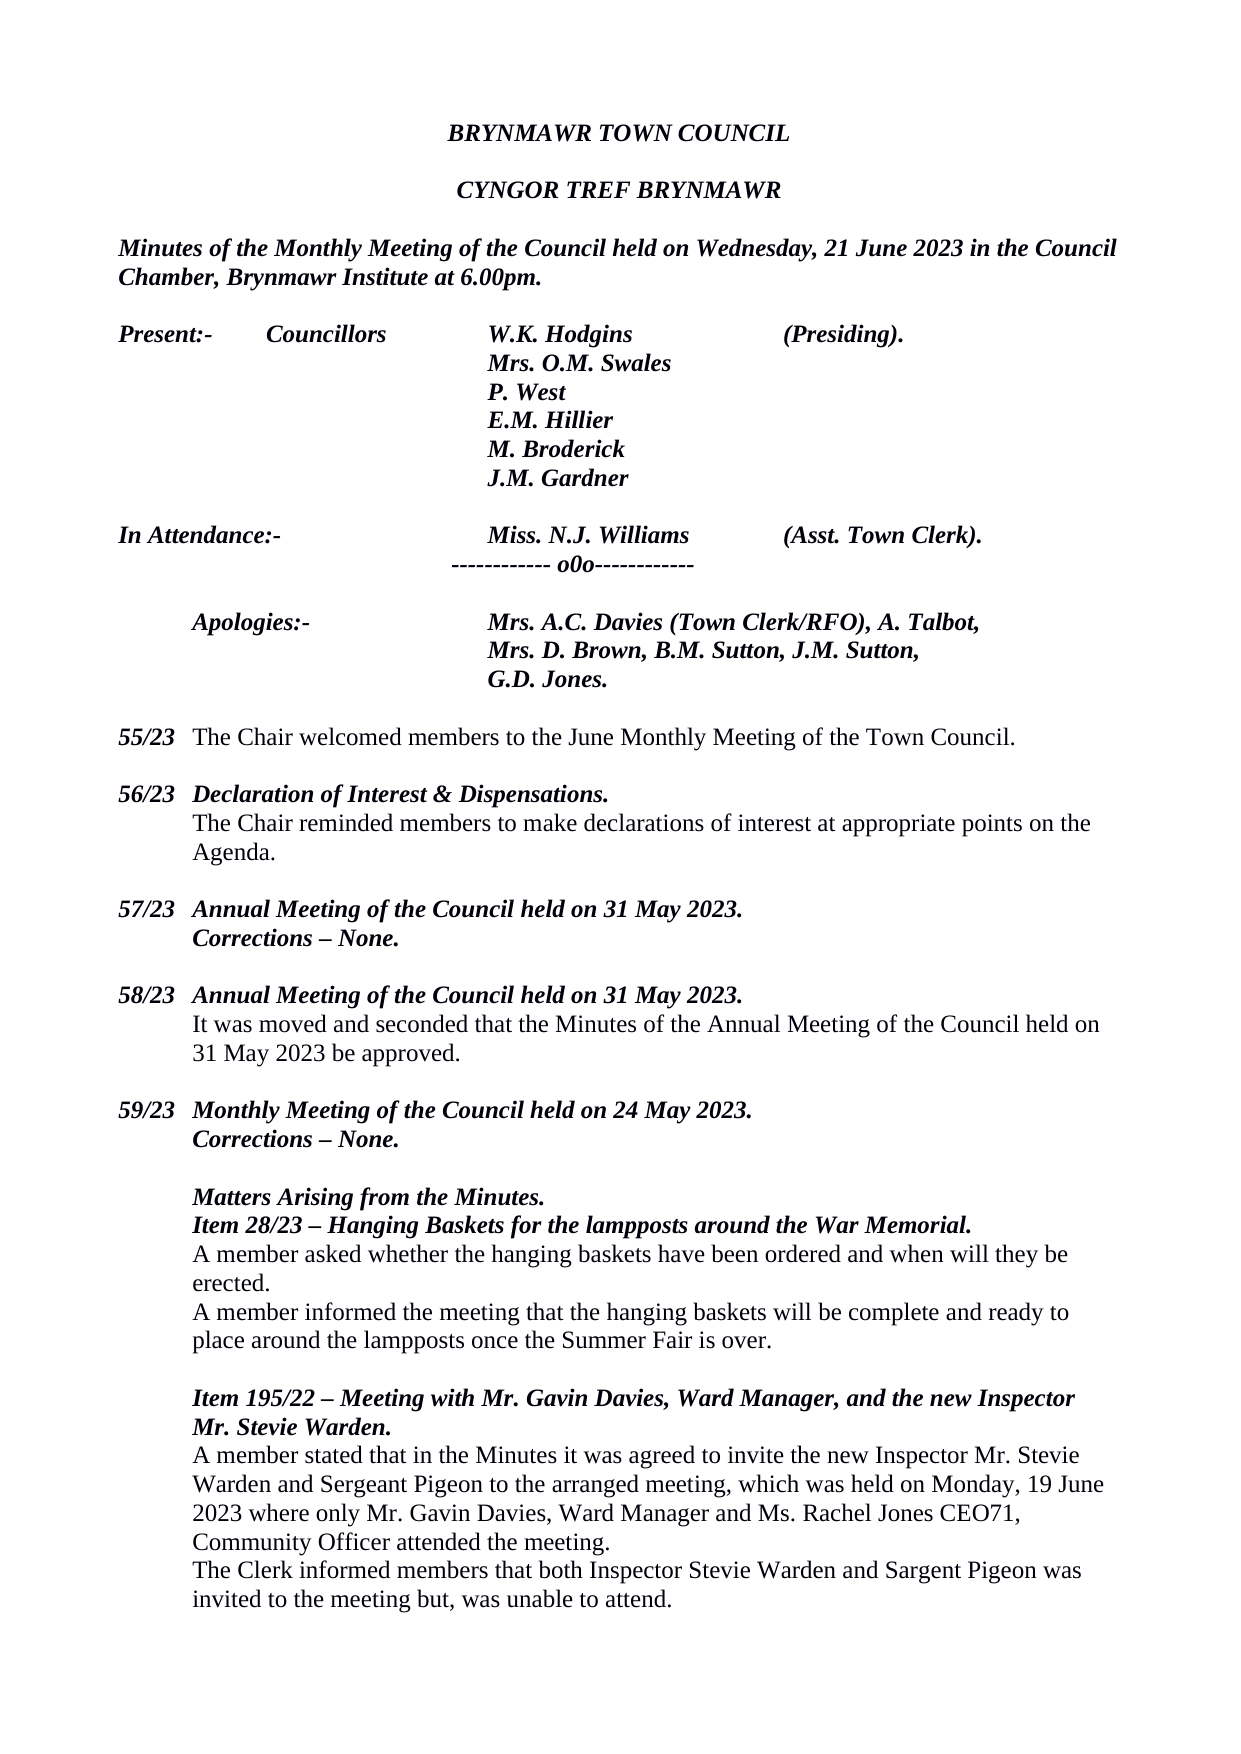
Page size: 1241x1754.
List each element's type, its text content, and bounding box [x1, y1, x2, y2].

text CYNGOR TREF BRYNMAWR [118, 176, 1122, 204]
text E.M. Hillier [118, 406, 1122, 434]
text 56/23 Declaration of Interest & Dispensations. [118, 779, 1122, 808]
text 55/23 The Chair welcomed members to the June Monthly Meeting of the Town Council. [118, 722, 1122, 751]
text A member informed the meeting that the hanging baskets will be complete and ready to place around the lampposts once the Summer Fair is over. [192, 1297, 1122, 1354]
text Present:- Councillors W.K. Hodgins (Presiding). [118, 319, 1122, 348]
text A member asked whether the hanging baskets have been ordered and when will they be erected. [192, 1239, 1122, 1297]
text Minutes of the Monthly Meeting of the Council held on Wednesday, 21 June 2023 in the Council Chamber, Brynmawr Institute at 6.00pm. [118, 233, 1122, 291]
text Mrs. O.M. Swales [118, 348, 1122, 377]
text J.M. Gardner [118, 463, 1122, 492]
text In Attendance:- Miss. N.J. Williams (Asst. Town Clerk). [118, 521, 1122, 549]
text 59/23 Monthly Meeting of the Council held on 24 May 2023. [118, 1096, 1122, 1124]
text Apologies:- Mrs. A.C. Davies (Town Clerk/RFO), A. Talbot, [118, 607, 1122, 636]
text 58/23 Annual Meeting of the Council held on 31 May 2023. [118, 981, 1122, 1009]
text M. Broderick [118, 434, 1122, 463]
text The Chair reminded members to make declarations of interest at appropriate points on the Agenda. [118, 808, 1122, 866]
text G.D. Jones. [413, 664, 1122, 693]
text Item 28/23 – Hanging Baskets for the lampposts around the War Memorial. [118, 1211, 1122, 1239]
text A member stated that in the Minutes it was agreed to invite the new Inspector Mr. Stevie Warden and Sergeant Pigeon to the arranged meeting, which was held on Monday, 19 June 2023 where only Mr. Gavin Davies, Ward Manager and Ms. Rachel Jones CEO71, Community Officer attended the meeting. [192, 1441, 1122, 1556]
text Mrs. D. Brown, B.M. Sutton, J.M. Sutton, [413, 636, 1122, 664]
text BRYNMAWR TOWN COUNCIL [118, 118, 1122, 147]
text Corrections – None. [118, 1124, 1122, 1153]
text 57/23 Annual Meeting of the Council held on 31 May 2023. [118, 894, 1122, 923]
text Item 195/22 – Meeting with Mr. Gavin Davies, Ward Manager, and the new Inspector Mr. Stevie Warden. [192, 1383, 1122, 1441]
text ------------ o0o------------ [413, 549, 1122, 578]
text P. West [118, 377, 1122, 406]
text It was moved and seconded that the Minutes of the Annual Meeting of the Council held on 31 May 2023 be approved. [118, 1009, 1122, 1067]
text Corrections – None. [118, 923, 1122, 952]
text The Clerk informed members that both Inspector Stevie Warden and Sargent Pigeon was invited to the meeting but, was unable to attend. [192, 1556, 1122, 1613]
text Matters Arising from the Minutes. [118, 1182, 1122, 1211]
